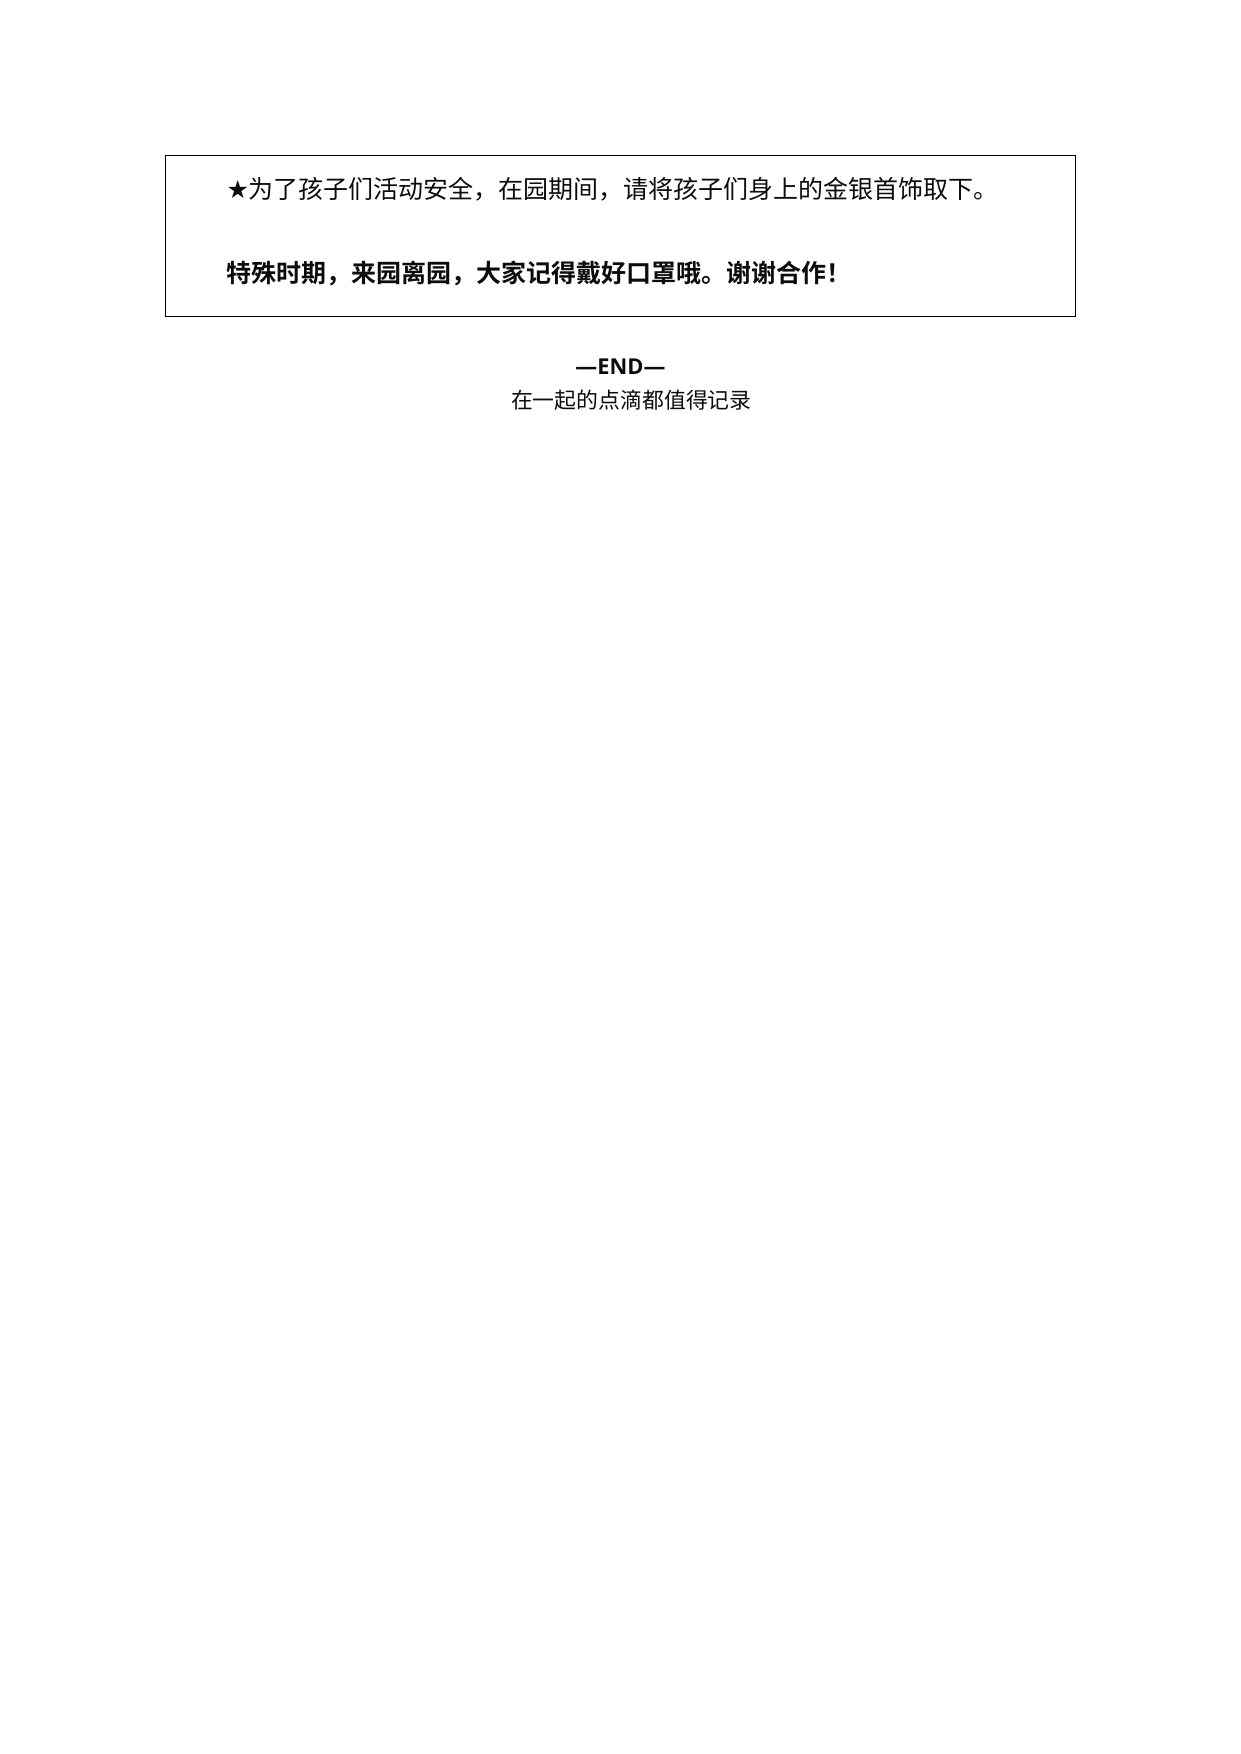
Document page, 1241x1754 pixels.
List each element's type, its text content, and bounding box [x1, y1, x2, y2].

text —END— [136, 350, 1104, 382]
text 在一起的点滴都值得记录 [136, 382, 1104, 415]
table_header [166, 156, 1075, 316]
